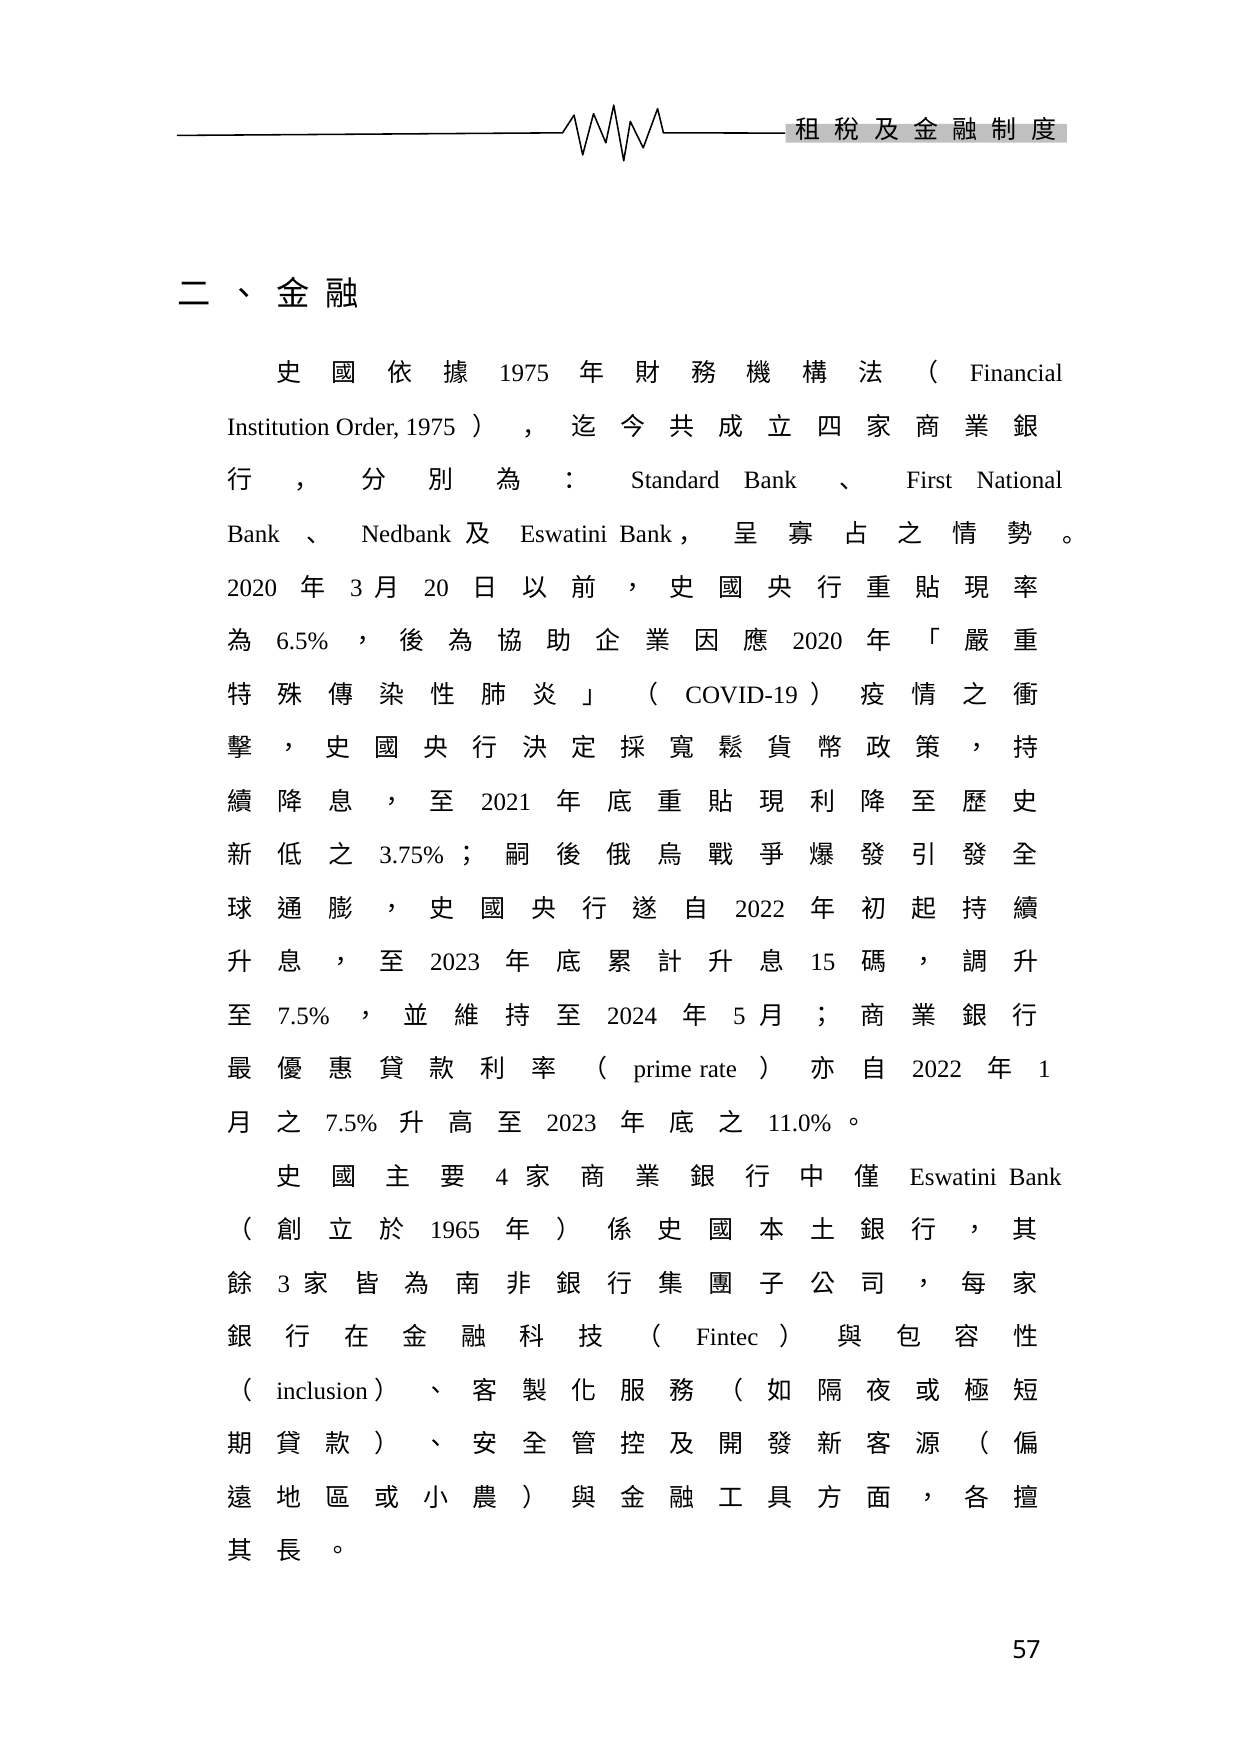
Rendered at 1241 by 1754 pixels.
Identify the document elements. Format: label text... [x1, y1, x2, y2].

text 史國依據1975年財務機構法（Financial Institution Order, 1975），迄今共成立四家商業銀行，分別為：Standard Bank、First National Bank、Nedbank及Eswatini Bank，呈寡占之情勢。2020年3月20日以前，史國央行重貼現率為6.5%，後為協助企業因應2020年「嚴重特殊傳染性肺炎」（COVID-19）疫情之衝擊，史國央行決定採寬鬆貨幣政策，持續降息，至2021年底重貼現利降至歷史新低之3.75%；嗣後俄烏戰爭爆發引發全球通膨，史國央行遂自2022年初起持續升息，至2023年底累計升息15碼，調升至7.5%，並維持至2024年5月；商業銀行最優惠貸款利率（prime rate）亦自2022年1月之7.5%升高至2023年底之11.0%。 [219, 344, 1063, 1147]
text 二、金融 [178, 264, 1063, 317]
text 史國主要4家商業銀行中僅Eswatini Bank（創立於1965年）係史國本土銀行，其餘3家皆為南非銀行集團子公司，每家銀行在金融科技（Fintec）與包容性（inclusion）、客製化服務（如隔夜或極短期貸款）、安全管控及開發新客源（偏遠地區或小農）與金融工具方面，各擅其長。 [219, 1147, 1063, 1576]
